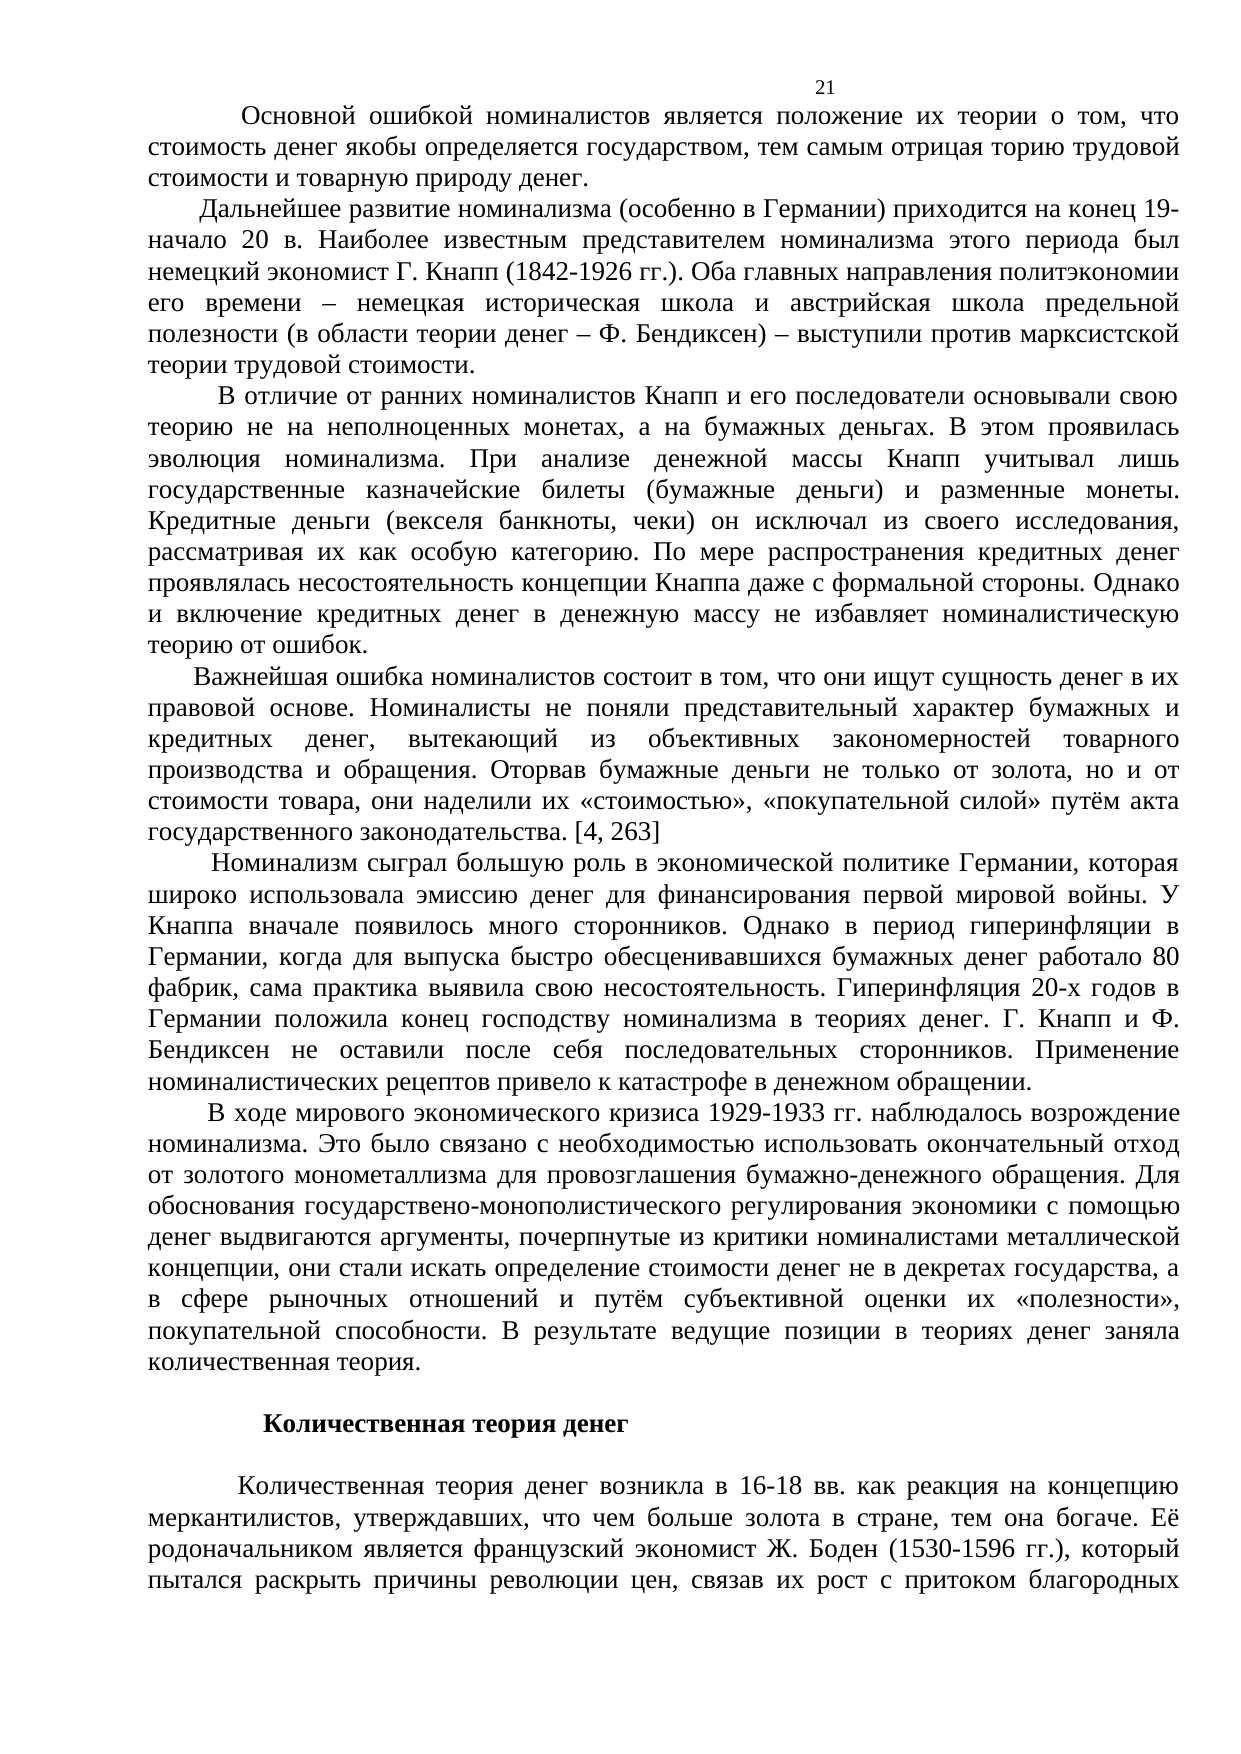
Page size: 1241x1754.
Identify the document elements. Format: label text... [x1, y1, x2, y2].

text Количественная теория денег [148, 1407, 1181, 1438]
text В отличие от ранних номиналистов Кнапп и его последователи основывали свою теорию не на неполноценных монетах, а на бумажных деньгах. В этом проявилась эволюция номинализма. При анализе денежной массы Кнапп учитывал лишь государственные казначейские билеты (бумажные деньги) и разменные монеты. Кредитные деньги (векселя банкноты, чеки) он исключал из своего исследования, рассматривая их как особую категорию. По мере распространения кредитных денег проявлялась несостоятельность концепции Кнаппа даже с формальной стороны. Однако и включение кредитных денег в денежную массу не избавляет номиналистическую теорию от ошибок. [148, 379, 1181, 660]
text В ходе мирового экономического кризиса 1929-1933 гг. наблюдалось возрождение номинализма. Это было связано с необходимостью использовать окончательный отход от золотого монометаллизма для провозглашения бумажно-денежного обращения. Для обоснования государствено-монополистического регулирования экономики с помощью денег выдвигаются аргументы, почерпнутые из критики номиналистами металлической концепции, они стали искать определение стоимости денег не в декретах государства, а в сфере рыночных отношений и путём субъективной оценки их «полезности», покупательной способности. В результате ведущие позиции в теориях денег заняла количественная теория. [148, 1096, 1181, 1376]
text Основной ошибкой номиналистов является положение их теории о том, что стоимость денег якобы определяется государством, тем самым отрицая торию трудовой стоимости и товарную природу денег. [148, 99, 1181, 192]
text Номинализм сыграл большую роль в экономической политике Германии, которая широко использовала эмиссию денег для финансирования первой мировой войны. У Кнаппа вначале появилось много сторонников. Однако в период гиперинфляции в Германии, когда для выпуска быстро обесценивавшихся бумажных денег работало 80 фабрик, сама практика выявила свою несостоятельность. Гиперинфляция 20-х годов в Германии положила конец господству номинализма в теориях денег. Г. Кнапп и Ф. Бендиксен не оставили после себя последовательных сторонников. Применение номиналистических рецептов привело к катастрофе в денежном обращении. [148, 847, 1181, 1096]
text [148, 1469, 1181, 1594]
text Дальнейшее развитие номинализма (особенно в Германии) приходится на конец 19-начало 20 в. Наиболее известным представителем номинализма этого периода был немецкий экономист Г. Кнапп (1842-1926 гг.). Оба главных направления политэкономии его времени – немецкая историческая школа и австрийская школа предельной полезности (в области теории денег – Ф. Бендиксен) – выступили против марксистской теории трудовой стоимости. [148, 192, 1181, 379]
text Важнейшая ошибка номиналистов состоит в том, что они ищут сущность денег в их правовой основе. Номиналисты не поняли представительный характер бумажных и кредитных денег, вытекающий из объективных закономерностей товарного производства и обращения. Оторвав бумажные деньги не только от золота, но и от стоимости товара, они наделили их «стоимостью», «покупательной силой» путём акта государственного законодательства. [4, 263] [148, 660, 1181, 847]
